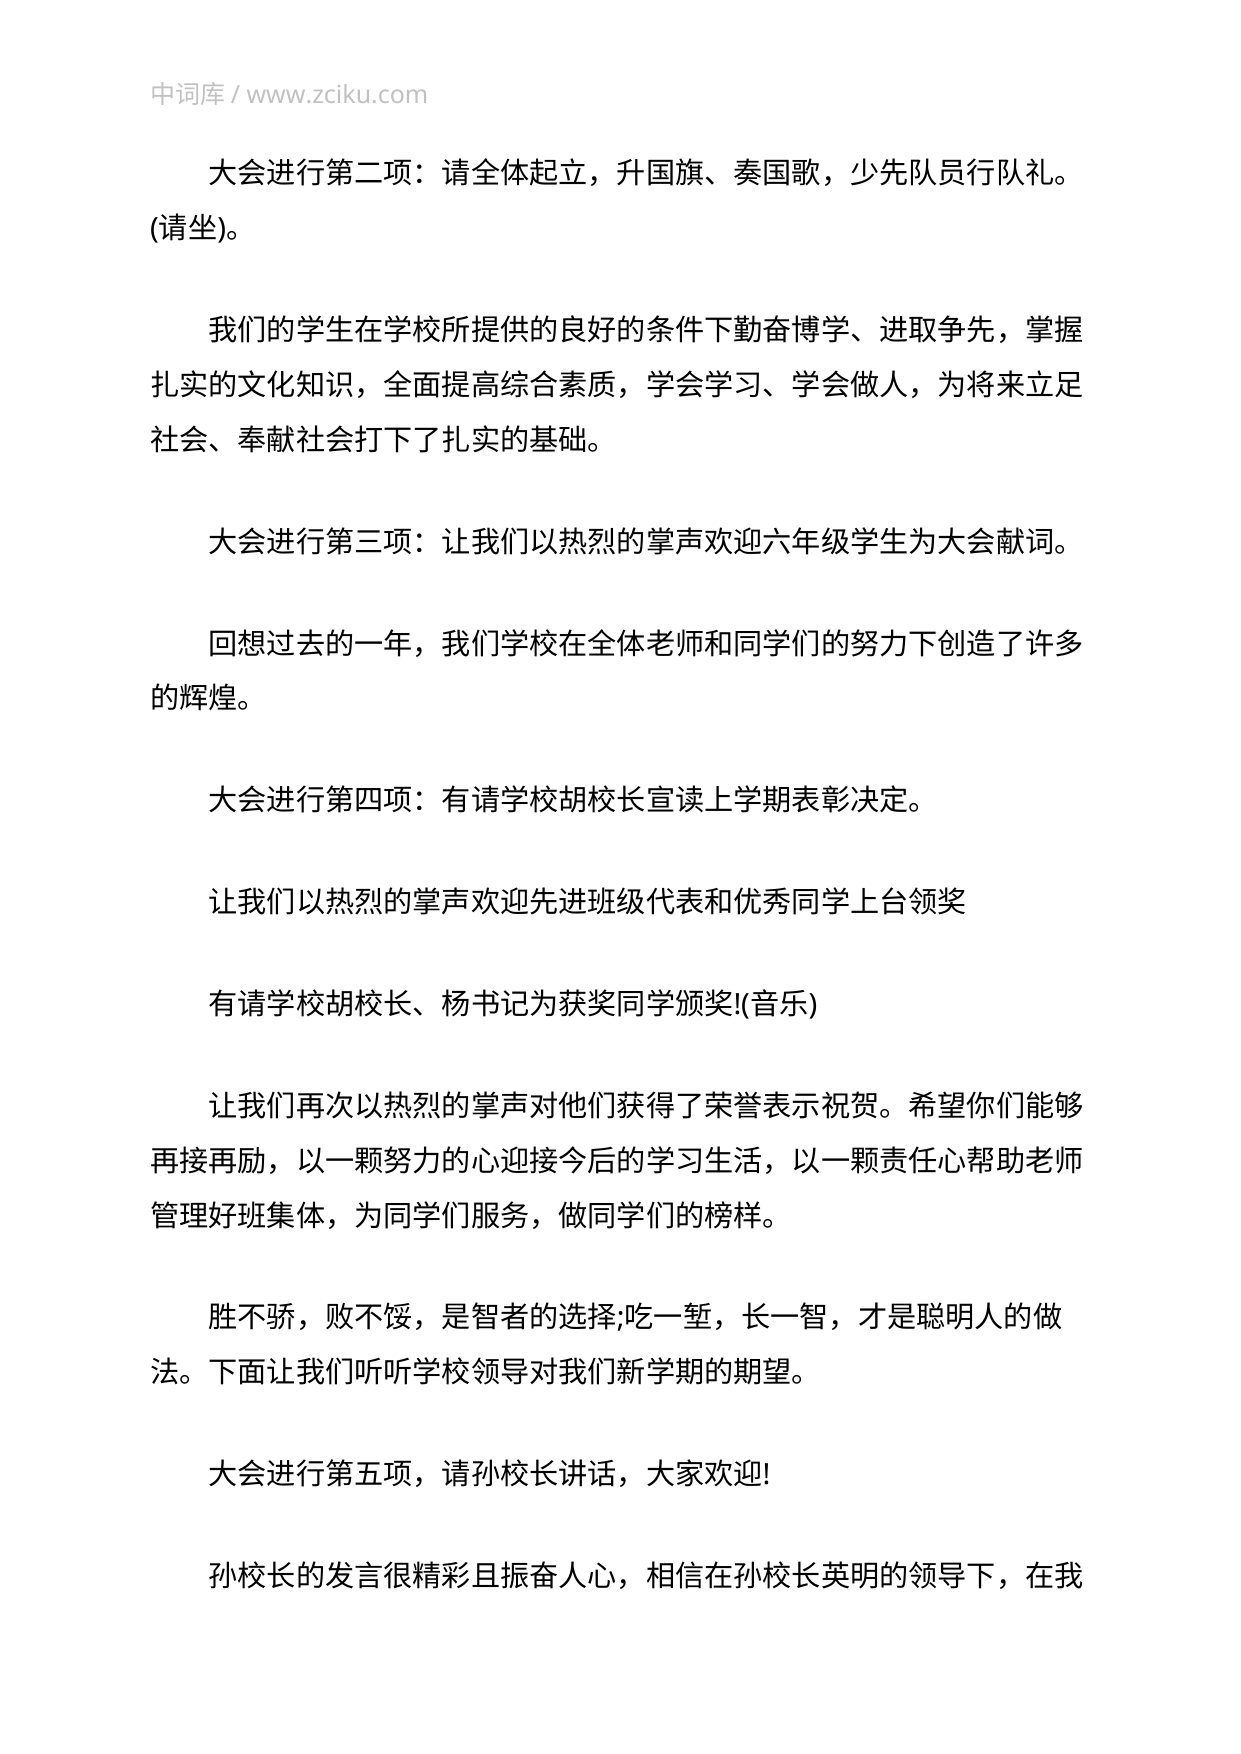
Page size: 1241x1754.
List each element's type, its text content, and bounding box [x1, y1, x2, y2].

text 让我们再次以热烈的掌声对他们获得了荣誉表示祝贺。希望你们能够再接再励，以一颗努力的心迎接今后的学习生活，以一颗责任心帮助老师管理好班集体，为同学们服务，做同学们的榜样。 [150, 1082, 1090, 1234]
text 回想过去的一年，我们学校在全体老师和同学们的努力下创造了许多的辉煌。 [150, 620, 1090, 717]
text 胜不骄，败不馁，是智者的选择;吃一堑，长一智，才是聪明人的做法。下面让我们听听学校领导对我们新学期的期望。 [150, 1294, 1090, 1391]
text 有请学校胡校长、杨书记为获奖同学颁奖!(音乐) [150, 980, 1090, 1023]
text 大会进行第二项：请全体起立，升国旗、奏国歌，少先队员行队礼。(请坐)。 [150, 150, 1090, 247]
text 大会进行第五项，请孙校长讲话，大家欢迎! [150, 1451, 1090, 1493]
text 我们的学生在学校所提供的良好的条件下勤奋博学、进取争先，掌握扎实的文化知识，全面提高综合素质，学会学习、学会做人，为将来立足社会、奉献社会打下了扎实的基础。 [150, 307, 1090, 459]
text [150, 1553, 1090, 1595]
text 大会进行第三项：让我们以热烈的掌声欢迎六年级学生为大会献词。 [150, 518, 1090, 561]
text 让我们以热烈的掌声欢迎先进班级代表和优秀同学上台领奖 [150, 879, 1090, 921]
text 大会进行第四项：有请学校胡校长宣读上学期表彰决定。 [150, 777, 1090, 819]
